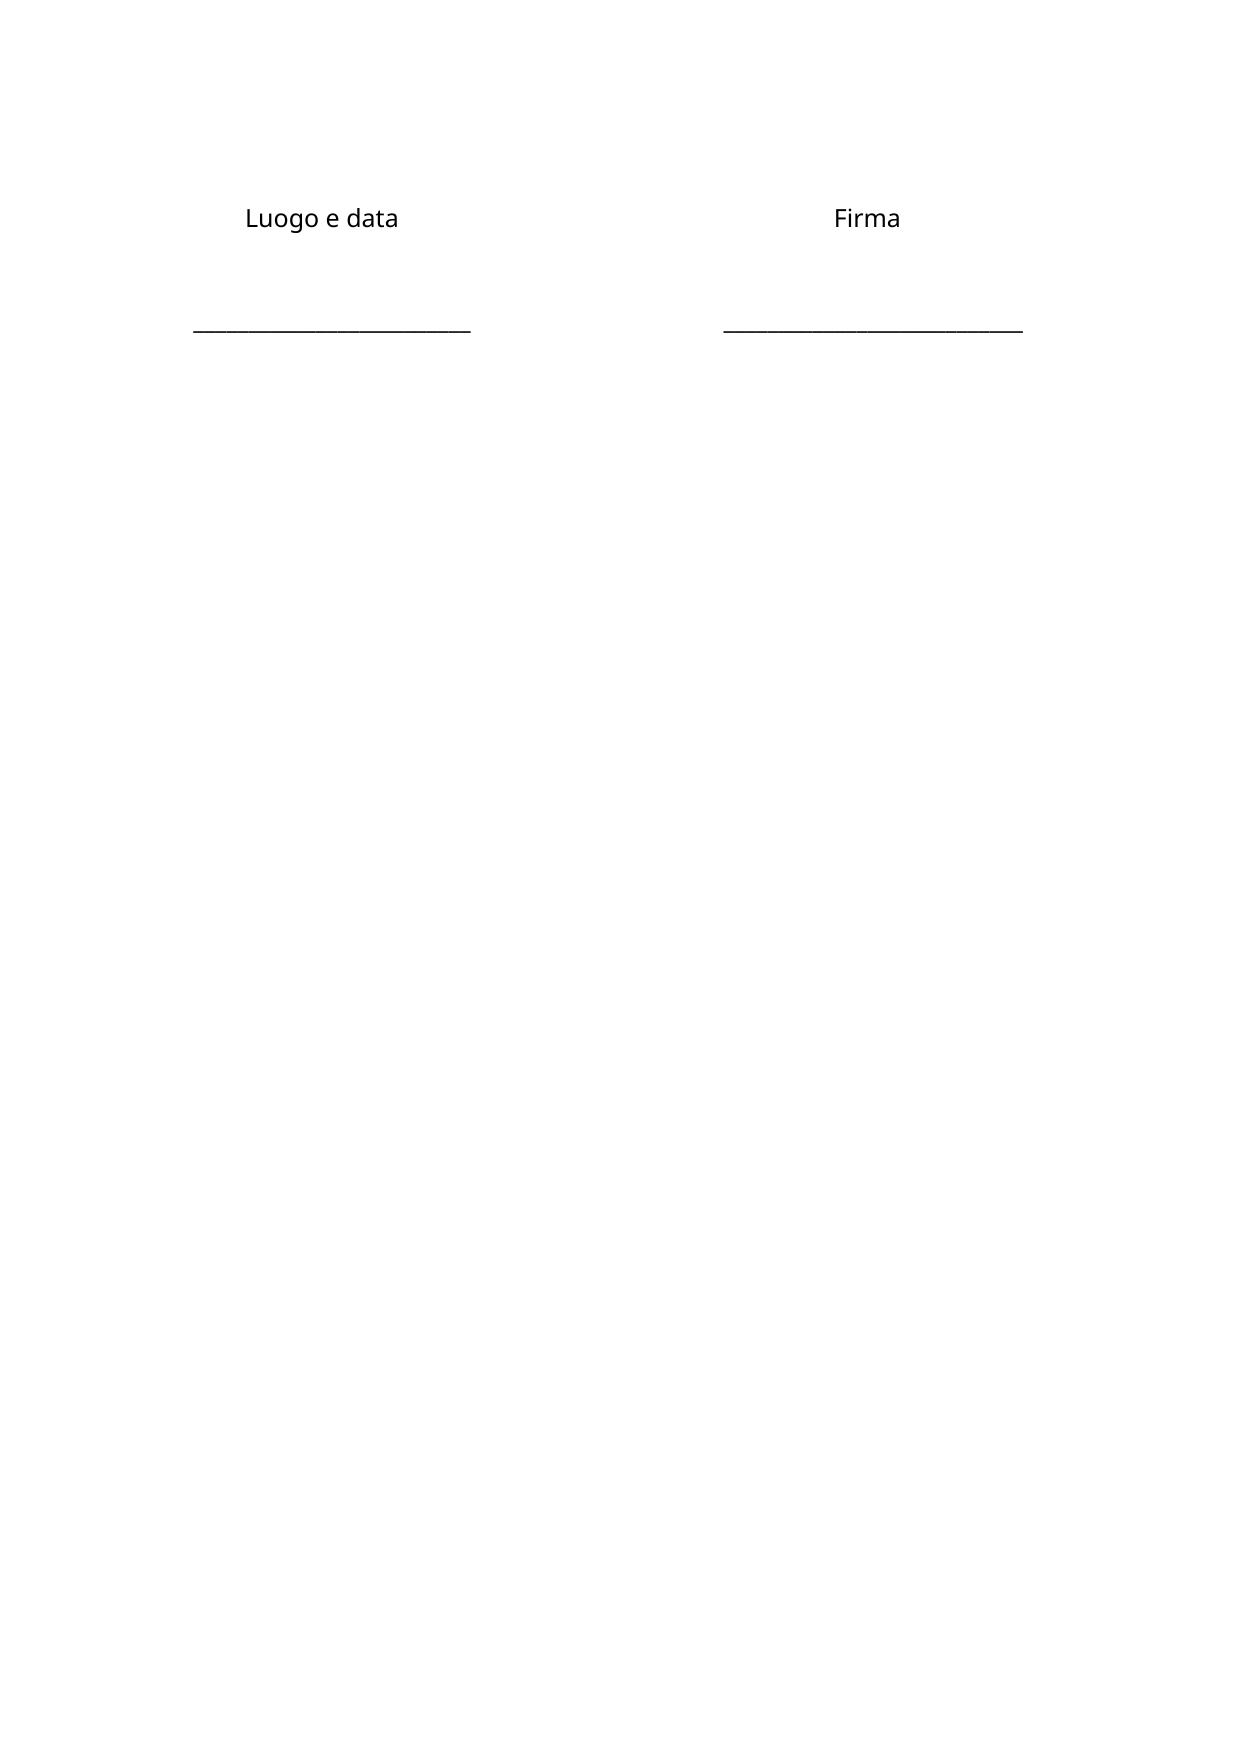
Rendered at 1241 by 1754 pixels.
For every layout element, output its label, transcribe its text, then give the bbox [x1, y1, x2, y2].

text Luogo e data Firma [119, 201, 1122, 235]
text _________________________ ___________________________ [119, 302, 1122, 337]
